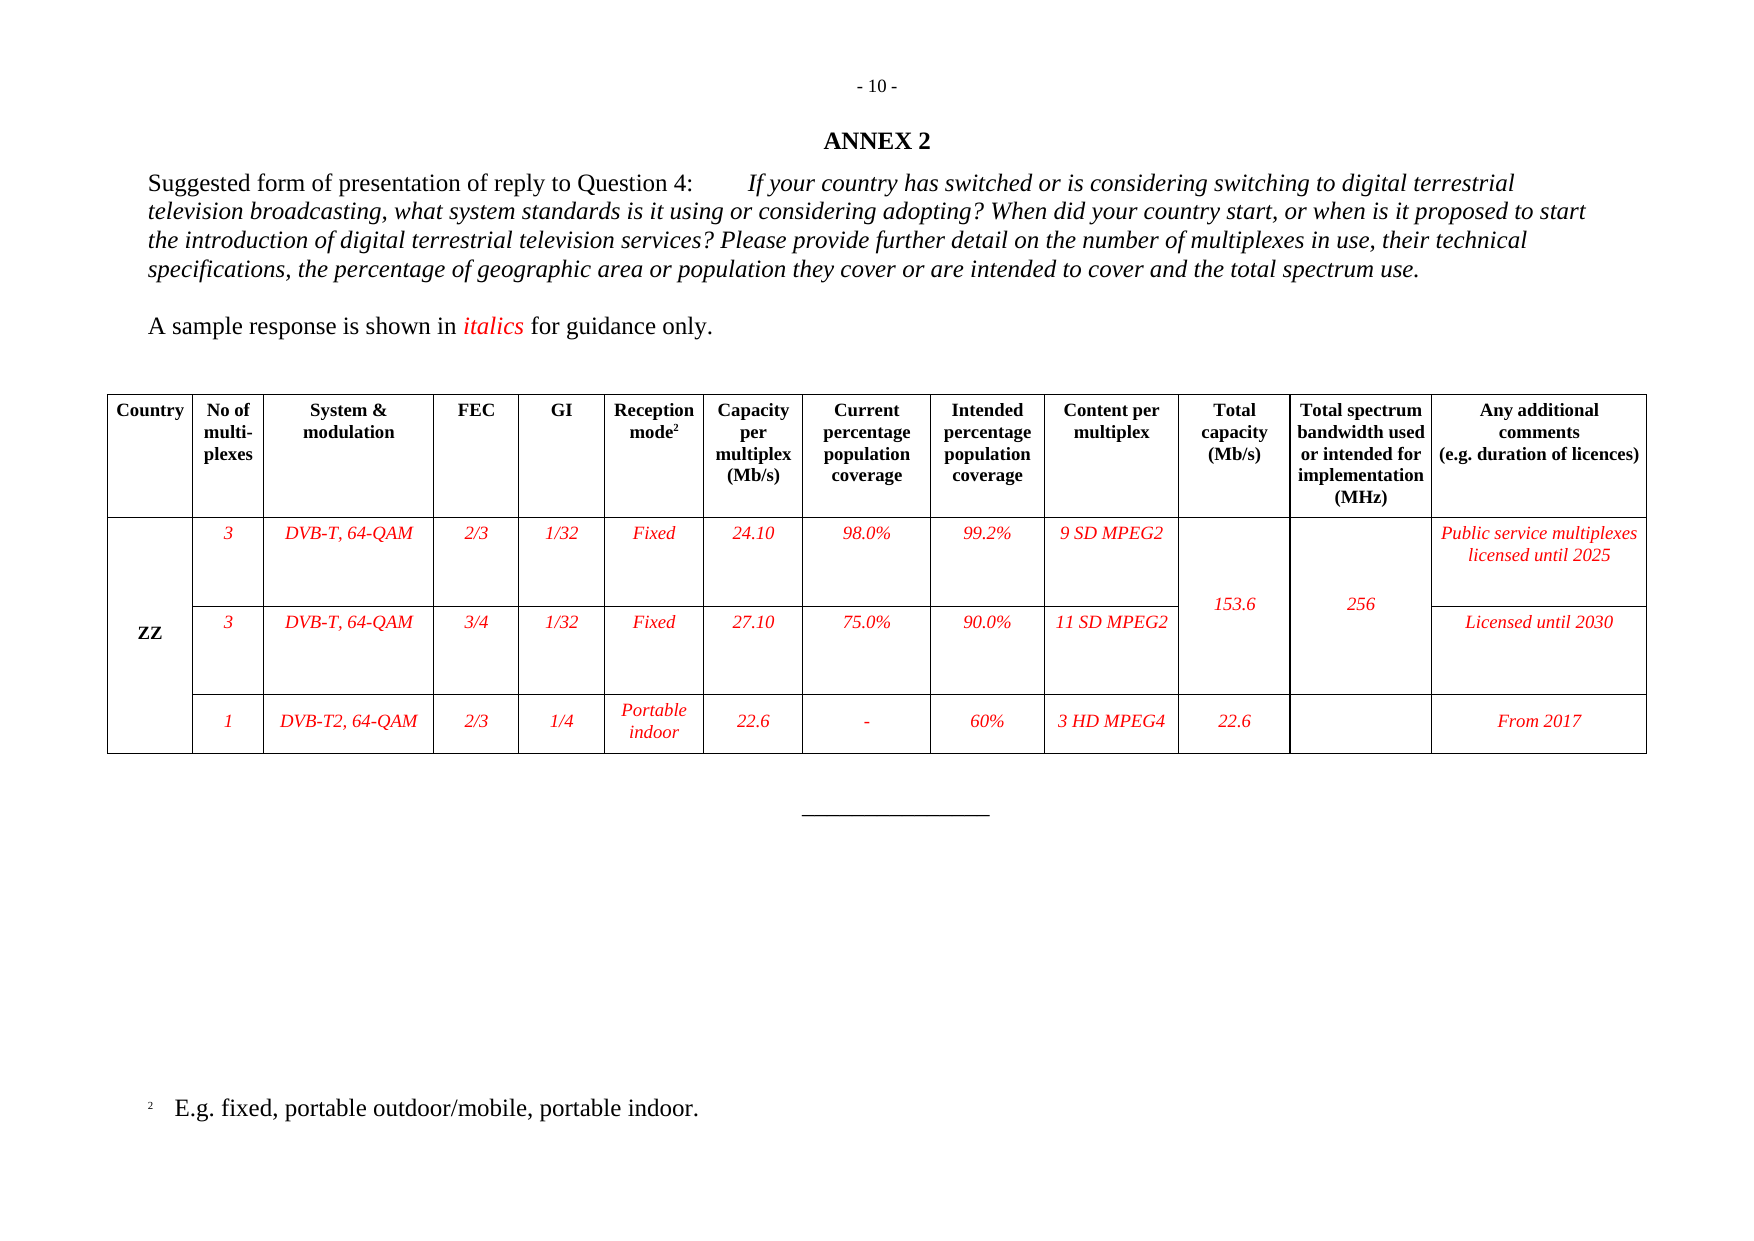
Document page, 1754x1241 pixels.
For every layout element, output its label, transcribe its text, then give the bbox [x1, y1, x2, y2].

table_cell 2/3 [434, 518, 518, 606]
table_cell 22.6 [1179, 695, 1289, 752]
table_cell Portable indoor [605, 695, 703, 752]
table_cell 1/4 [519, 695, 604, 752]
table_cell 90.0% [931, 607, 1044, 694]
table_header Reception mode [605, 395, 703, 517]
table_header Any additional comments (e.g. duration of licences) [1432, 395, 1646, 517]
table_cell DVB-T, 64-QAM [264, 607, 433, 694]
text Suggested form of presentation of reply to Question 4: If your country has switched or is considering switching to digital terrestrial television broadcasting, what system standards is it using or considering adopting? When did your country start, or when is it proposed to start the introduction of digital terrestrial television services? Please provide further detail on the number of multiplexes in use, their technical specifications, the percentage of geographic area or population they cover or are intended to cover and the total spectrum use. [148, 168, 1606, 283]
table_cell 256 [1291, 518, 1431, 694]
table_cell 3/4 [434, 607, 518, 694]
table_cell ZZ [108, 518, 192, 752]
table_cell 3 [193, 518, 263, 606]
table_header GI [519, 395, 604, 517]
table_cell 1/32 [519, 518, 604, 606]
table_cell 1 [193, 695, 263, 752]
text A sample response is shown in italics for guidance only. [148, 311, 1606, 340]
table_header Intended percentage population coverage [931, 395, 1044, 517]
table_cell 27.10 [704, 607, 802, 694]
table_header Current percentage population coverage [803, 395, 930, 517]
table_cell 3 [193, 607, 263, 694]
table_cell 11 SD MPEG2 [1045, 607, 1178, 694]
table_cell 22.6 [704, 695, 802, 752]
table_header Total spectrum bandwidth used or intended for implementation (MHz) [1291, 395, 1431, 517]
table_header Content per multiplex [1045, 395, 1178, 517]
table_header System & modulation [264, 395, 433, 517]
table_cell - [803, 695, 930, 752]
table_cell DVB-T2, 64-QAM [264, 695, 433, 752]
table_cell 3 HD MPEG4 [1045, 695, 1178, 752]
text _______________ [185, 791, 1606, 819]
table_cell 1/32 [519, 607, 604, 694]
table_cell DVB-T, 64-QAM [264, 518, 433, 606]
table_cell From 2017 [1432, 695, 1646, 752]
table_header No of multi-plexes [193, 395, 263, 517]
table_cell Fixed [605, 607, 703, 694]
table_cell 153.6 [1179, 518, 1289, 694]
table_cell Licensed until 2030 [1432, 607, 1646, 694]
table_cell 2/3 [434, 695, 518, 752]
table_cell [1291, 695, 1431, 752]
table_cell 9 SD MPEG2 [1045, 518, 1178, 606]
text ANNEX 2 [148, 126, 1606, 155]
table_cell 60% [931, 695, 1044, 752]
table_header Total capacity (Mb/s) [1179, 395, 1289, 517]
table_cell 98.0% [803, 518, 930, 606]
table_cell Fixed [605, 518, 703, 606]
table_cell 24.10 [704, 518, 802, 606]
table_cell Public service multiplexes licensed until 2025 [1432, 518, 1646, 606]
table_cell 99.2% [931, 518, 1044, 606]
table_header FEC [434, 395, 518, 517]
table_header Capacity per multiplex (Mb/s) [704, 395, 802, 517]
table_header Country [108, 395, 192, 517]
table_cell 75.0% [803, 607, 930, 694]
